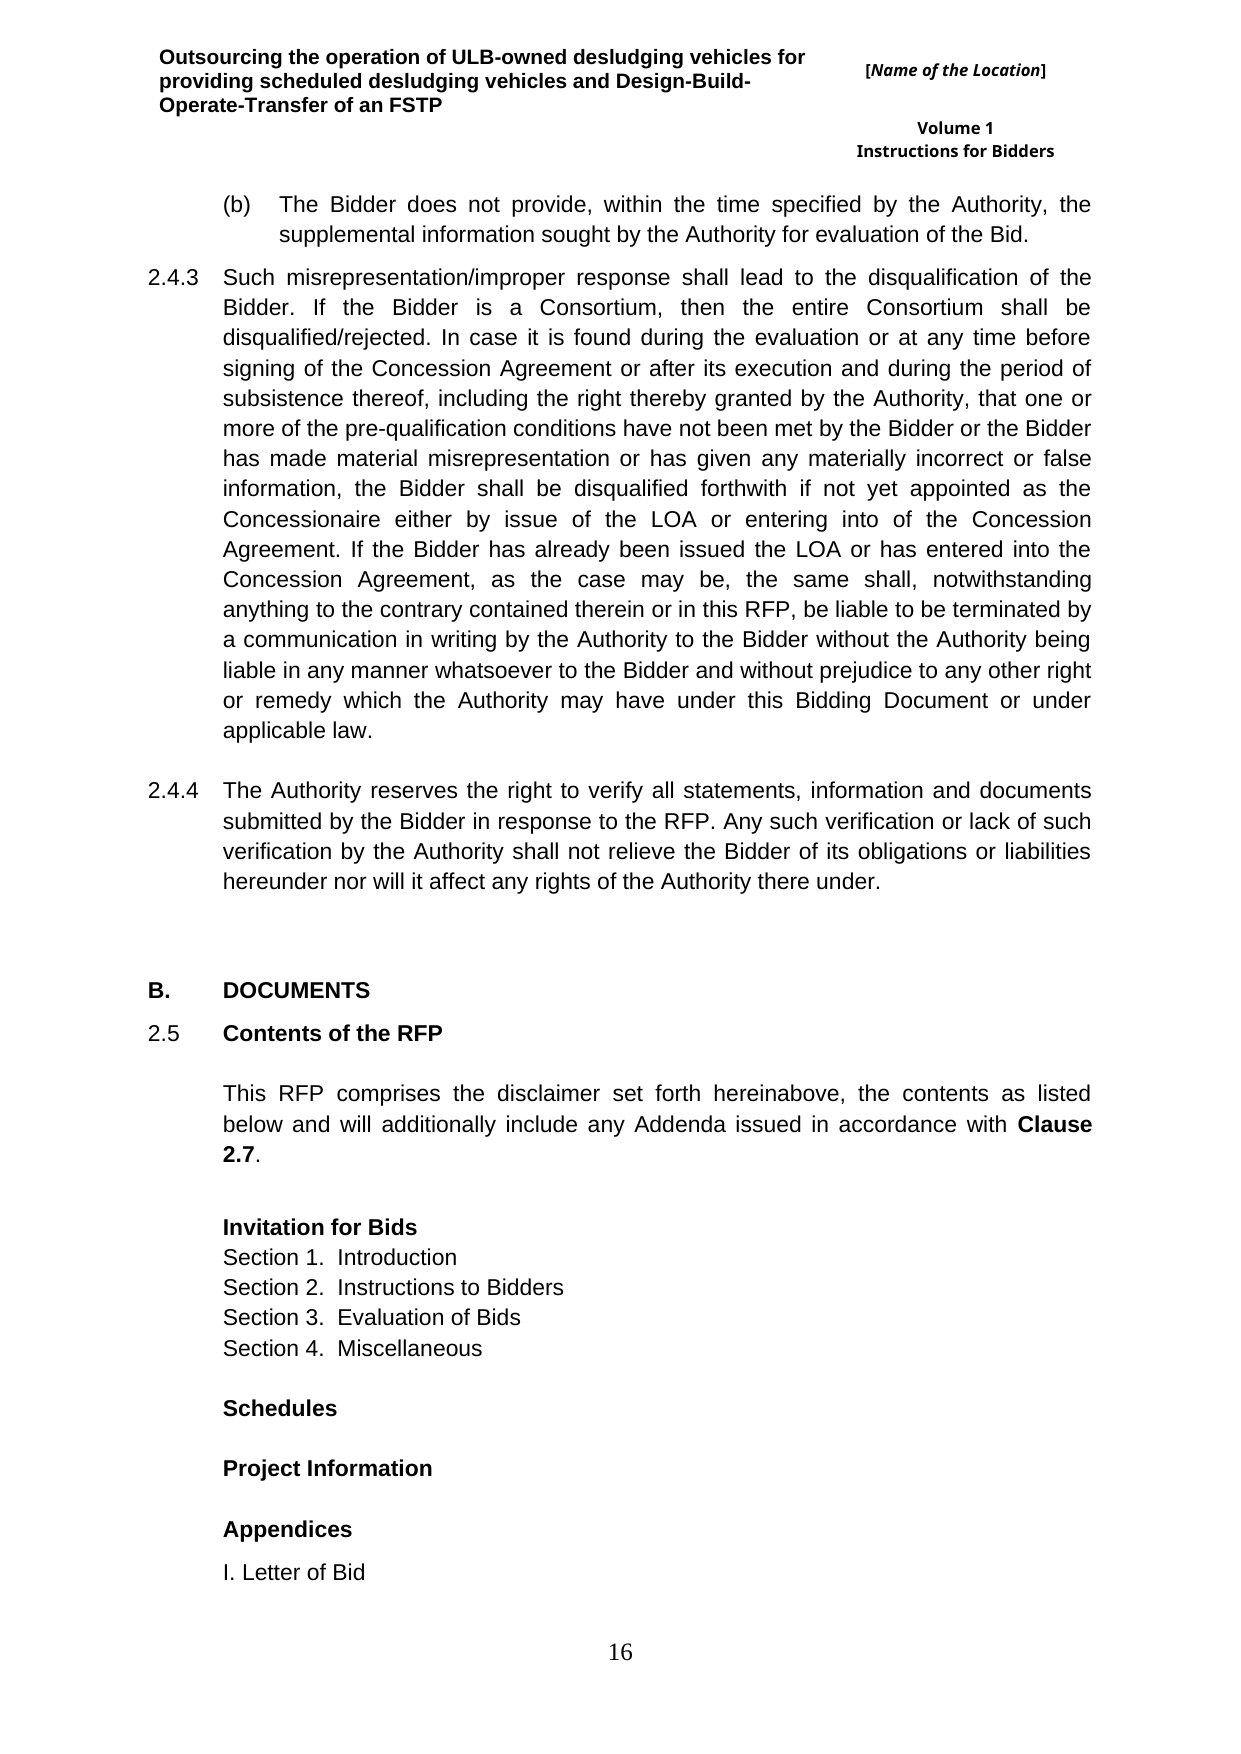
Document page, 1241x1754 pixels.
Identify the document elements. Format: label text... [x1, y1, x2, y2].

text Appendices [223, 1516, 1092, 1542]
text Section 2. Instructions to Bidders [223, 1274, 1092, 1301]
list DOCUMENTS [148, 977, 1092, 1004]
text Section 4. Miscellaneous [223, 1334, 1092, 1361]
text Schedules [223, 1395, 1092, 1421]
text I. Letter of Bid [223, 1558, 1092, 1585]
list Contents of the RFP [148, 1020, 1092, 1046]
text Project Information [148, 1455, 1092, 1482]
text Invitation for Bids [223, 1214, 1092, 1240]
text Section 3. Evaluation of Bids [223, 1304, 1092, 1331]
text This RFP comprises the disclaimer set forth hereinabove, the contents as listed below and will additionally include any Addenda issued in accordance with Clause 2.7. [223, 1080, 1092, 1167]
text Section 1. Introduction [223, 1244, 1092, 1270]
list Such misrepresentation/improper response shall lead to the disqualification of the Bidder. If the Bidder is a Consortium, then the entire Consortium shall be disqualified/rejected. In case it is found during the evaluation or at any time before signing of the Concession Agreement or after its execution and during the period of subsistence thereof, including the right thereby granted by the Authority, that one or more of the pre-qualification conditions have not been met by the Bidder or the Bidder has made material misrepresentation or has given any materially incorrect or false information, the Bidder shall be disqualified forthwith if not yet appointed as the Concessionaire either by issue of the LOA or entering into of the Concession Agreement. If the Bidder has already been issued the LOA or has entered into the Concession Agreement, as the case may be, the same shall, notwithstanding anything to the contrary contained therein or in this RFP, be liable to be terminated by a communication in writing by the Authority to the Bidder without the Authority being liable in any manner whatsoever to the Bidder and without prejudice to any other right or remedy which the Authority may have under this Bidding Document or under applicable law. [148, 264, 1092, 743]
list The Bidder does not provide, within the time specified by the Authority, the supplemental information sought by the Authority for evaluation of the Bid. [223, 191, 1092, 247]
list The Authority reserves the right to verify all statements, information and documents submitted by the Bidder in response to the RFP. Any such verification or lack of such verification by the Authority shall not relieve the Bidder of its obligations or liabilities hereunder nor will it affect any rights of the Authority there under. [148, 777, 1092, 894]
